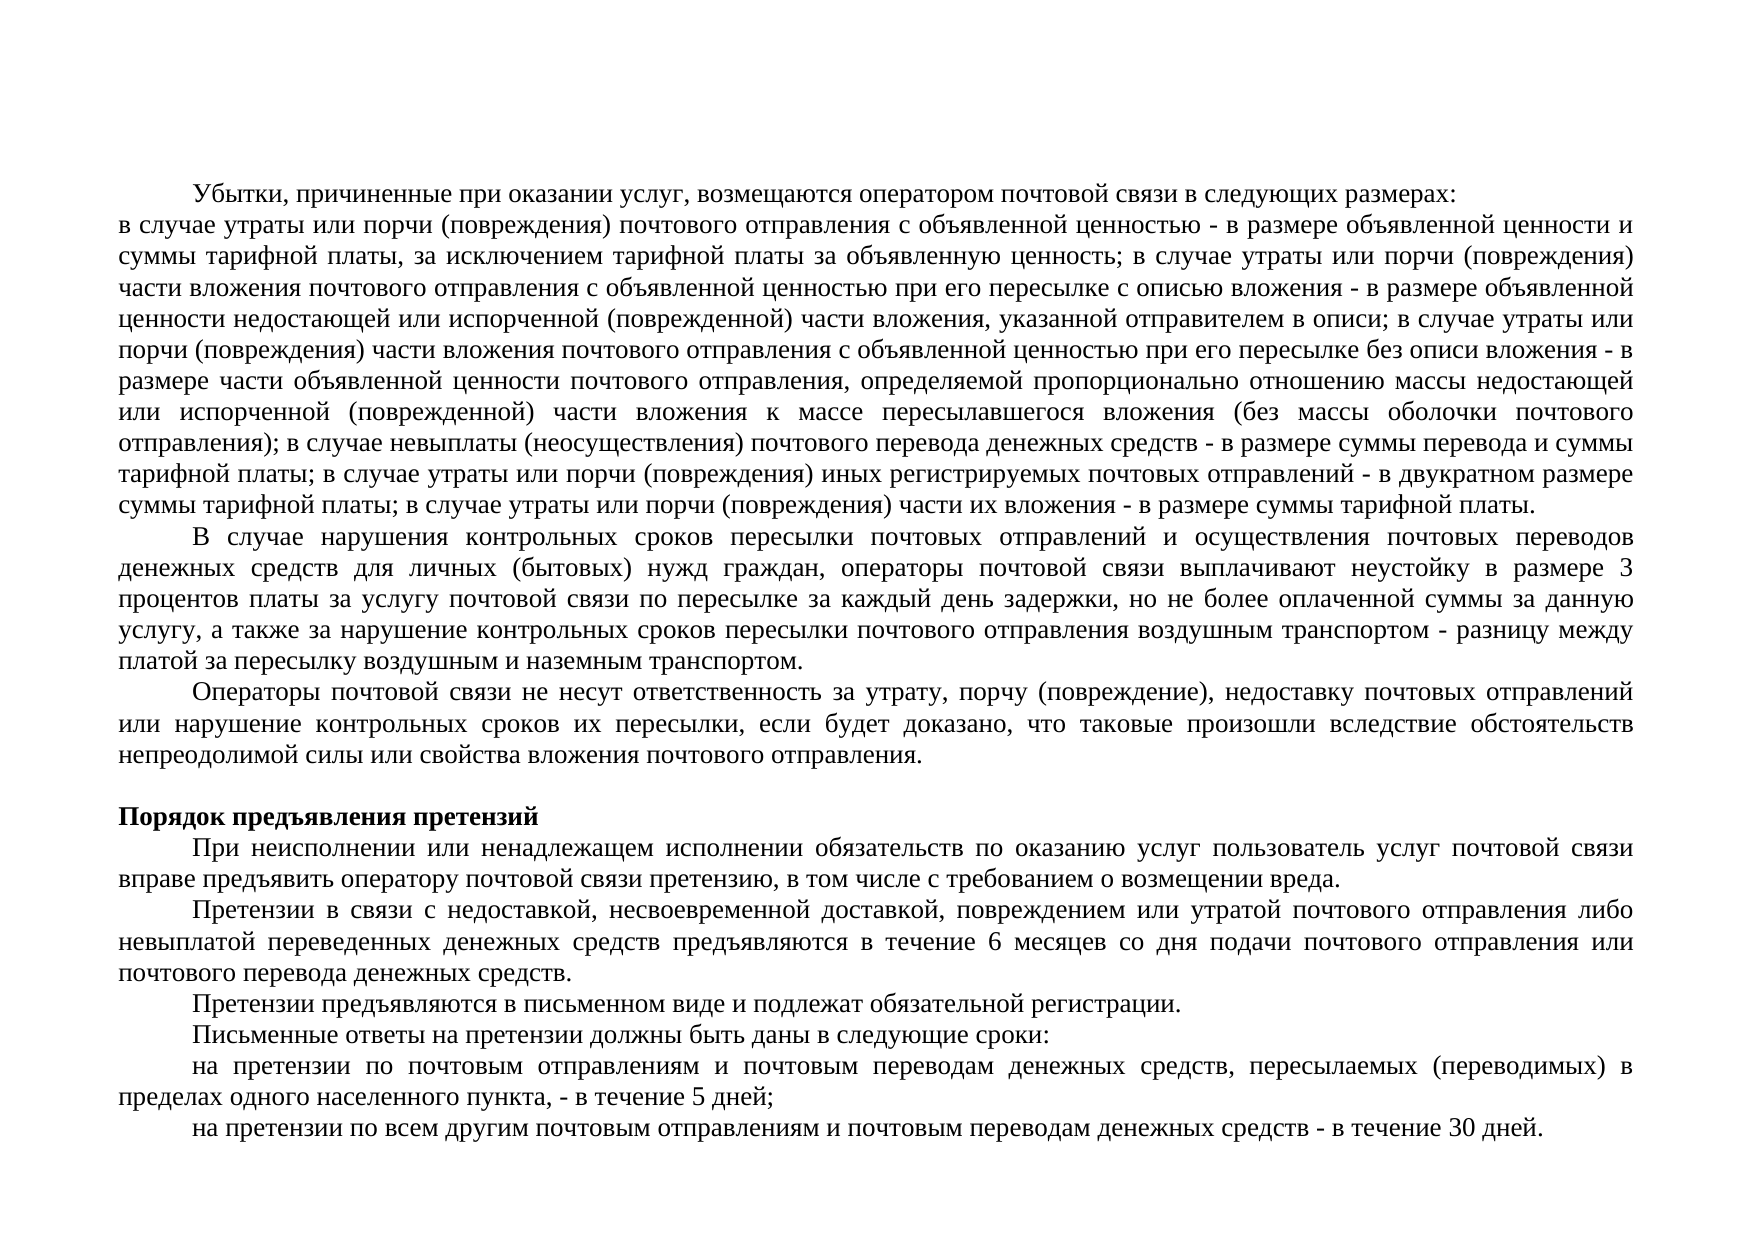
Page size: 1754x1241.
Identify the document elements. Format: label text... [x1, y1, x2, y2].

text При неисполнении или ненадлежащем исполнении обязательств по оказанию услуг пользователь услуг почтовой связи вправе предъявить оператору почтовой связи претензию, в том числе с требованием о возмещении вреда. [118, 831, 1636, 893]
text Операторы почтовой связи не несут ответственность за утрату, порчу (повреждение), недоставку почтовых отправлений или нарушение контрольных сроков их пересылки, если будет доказано, что таковые произошли вследствие обстоятельств непреодолимой силы или свойства вложения почтового отправления. [118, 676, 1636, 769]
text Претензии предъявляются в письменном виде и подлежат обязательной регистрации. [118, 987, 1636, 1018]
text В случае нарушения контрольных сроков пересылки почтовых отправлений и осуществления почтовых переводов денежных средств для личных (бытовых) нужд граждан, операторы почтовой связи выплачивают неустойку в размере 3 процентов платы за услугу почтовой связи по пересылке за каждый день задержки, но не более оплаченной суммы за данную услугу, а также за нарушение контрольных сроков пересылки почтового отправления воздушным транспортом - разницу между платой за пересылку воздушным и наземным транспортом. [118, 520, 1636, 676]
text Претензии в связи с недоставкой, несвоевременной доставкой, повреждением или утратой почтового отправления либо невыплатой переведенных денежных средств предъявляются в течение 6 месяцев со дня подачи почтового отправления или почтового перевода денежных средств. [118, 893, 1636, 987]
text на претензии по почтовым отправлениям и почтовым переводам денежных средств, пересылаемых (переводимых) в пределах одного населенного пункта, - в течение 5 дней; [118, 1049, 1636, 1112]
text в случае утраты или порчи (повреждения) почтового отправления с объявленной ценностью - в размере объявленной ценности и суммы тарифной платы, за исключением тарифной платы за объявленную ценность; в случае утраты или порчи (повреждения) части вложения почтового отправления с объявленной ценностью при его пересылке с описью вложения - в размере объявленной ценности недостающей или испорченной (поврежденной) части вложения, указанной отправителем в описи; в случае утраты или порчи (повреждения) части вложения почтового отправления с объявленной ценностью при его пересылке без описи вложения - в размере части объявленной ценности почтового отправления, определяемой пропорционально отношению массы недостающей или испорченной (поврежденной) части вложения к массе пересылавшегося вложения (без массы оболочки почтового отправления); в случае невыплаты (неосуществления) почтового перевода денежных средств - в размере суммы перевода и суммы тарифной платы; в случае утраты или порчи (повреждения) иных регистрируемых почтовых отправлений - в двукратном размере суммы тарифной платы; в случае утраты или порчи (повреждения) части их вложения - в размере суммы тарифной платы. [118, 208, 1636, 520]
text Письменные ответы на претензии должны быть даны в следующие сроки: [118, 1018, 1636, 1049]
text Порядок предъявления претензий [118, 800, 1636, 831]
text на претензии по всем другим почтовым отправлениям и почтовым переводам денежных средств - в течение 30 дней. [118, 1112, 1636, 1143]
text Убытки, причиненные при оказании услуг, возмещаются оператором почтовой связи в следующих размерах: [118, 177, 1636, 208]
